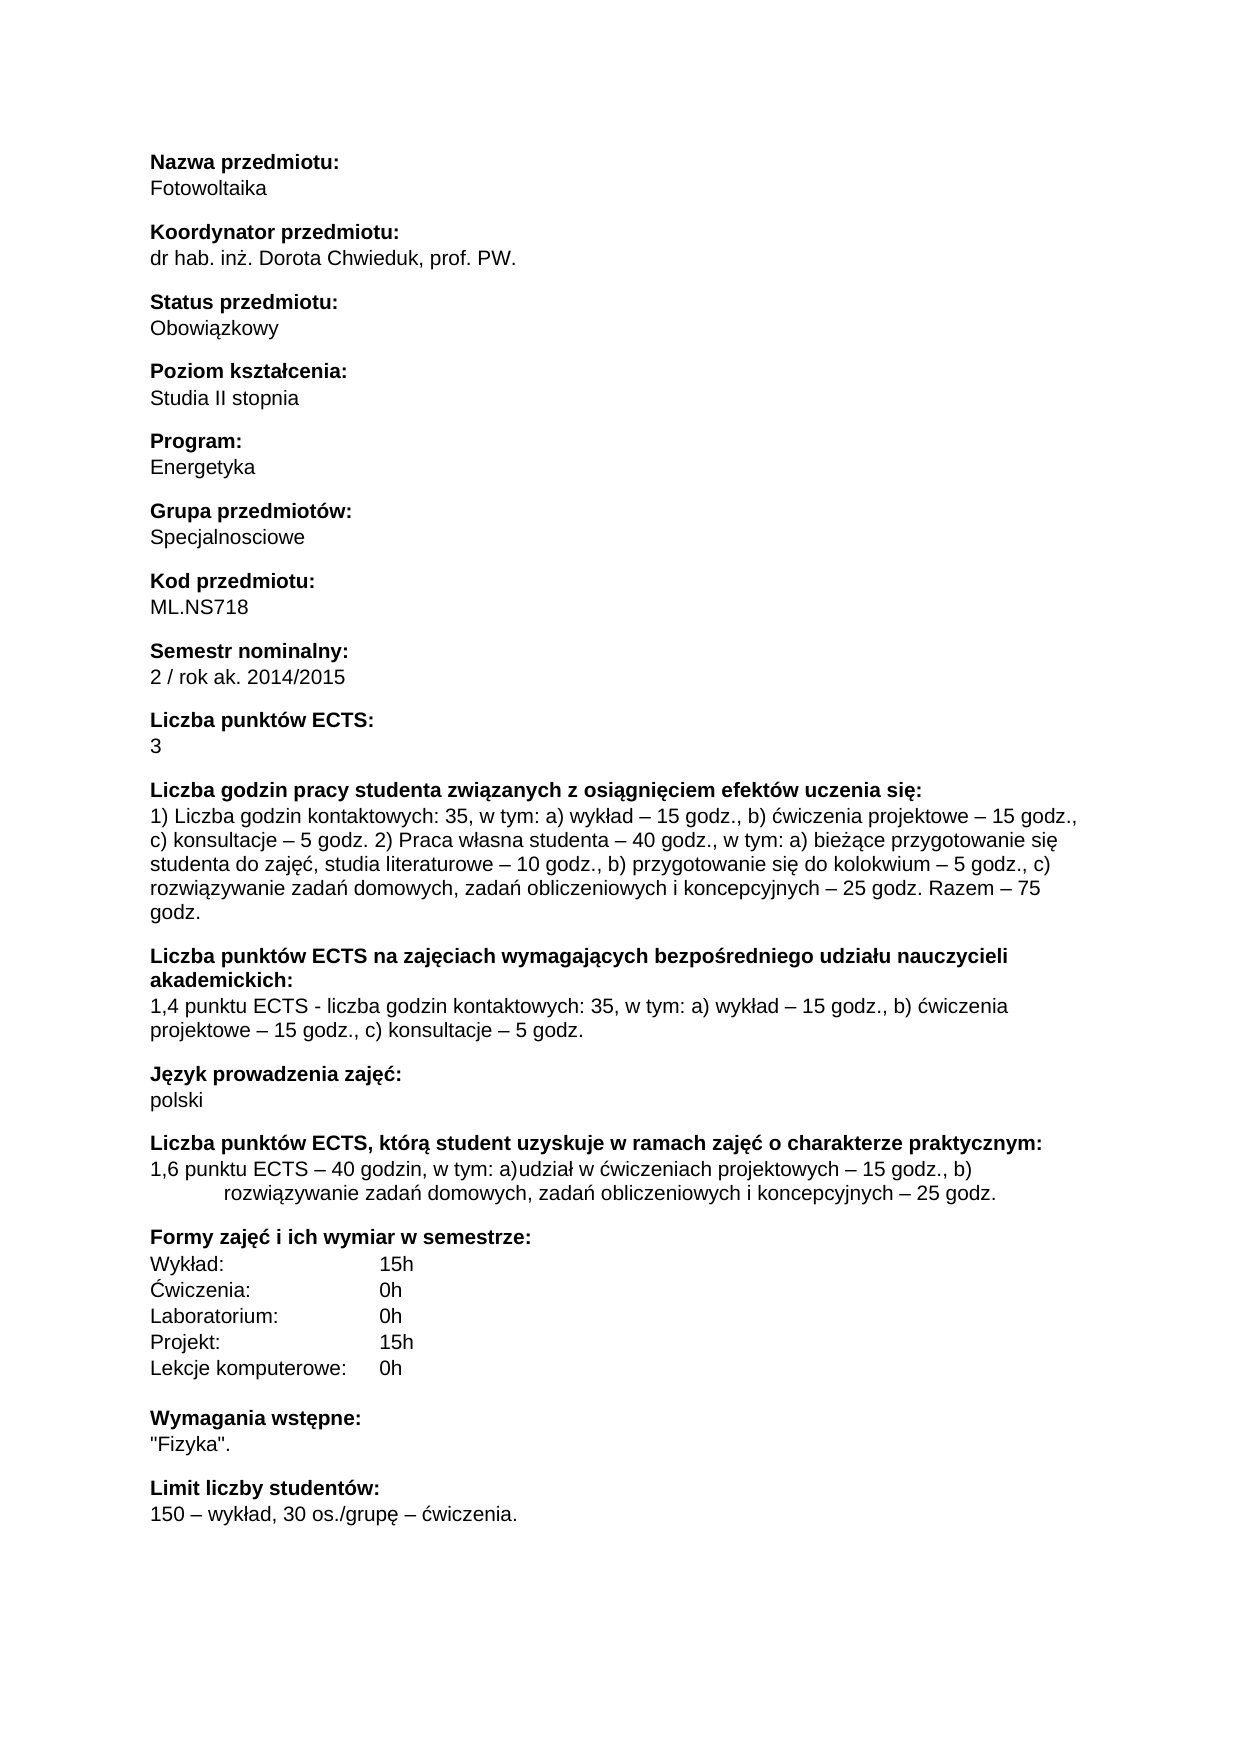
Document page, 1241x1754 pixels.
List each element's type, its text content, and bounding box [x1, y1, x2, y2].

text Kod przedmiotu: [150, 569, 1090, 593]
table_cell Ćwiczenia: [140, 1278, 367, 1302]
text Status przedmiotu: [150, 289, 1090, 313]
text polski [150, 1087, 1090, 1111]
text Obowiązkowy [150, 316, 1090, 339]
text Język prowadzenia zajęć: [150, 1061, 1090, 1085]
table_cell 0h [369, 1276, 597, 1302]
text Formy zajęć i ich wymiar w semestrze: [150, 1225, 1090, 1249]
text dr hab. inż. Dorota Chwieduk, prof. PW. [150, 246, 1090, 270]
table_cell Projekt: [140, 1330, 367, 1354]
table_cell Lekcje komputerowe: [140, 1356, 367, 1380]
text "Fizyka". [150, 1432, 1090, 1456]
text Koordynator przedmiotu: [150, 220, 1090, 244]
text Studia II stopnia [150, 385, 1090, 409]
text Fotowoltaika [150, 176, 1090, 200]
text 150 – wykład, 30 os./grupę – ćwiczenia. [150, 1502, 1090, 1526]
text 1,4 punktu ECTS - liczba godzin kontaktowych: 35, w tym: a) wykład – 15 godz., b) ćwiczenia projektowe – 15 godz., c) konsultacje – 5 godz. [150, 994, 1090, 1042]
text 1,6 punktu ECTS – 40 godzin, w tym: a) udział w ćwiczeniach projektowych – 15 godz., b) rozwiązywanie zadań domowych, zadań obliczeniowych i koncepcyjnych – 25 godz. [150, 1157, 1090, 1205]
text Liczba punktów ECTS, którą student uzyskuje w ramach zajęć o charakterze praktycznym: [150, 1131, 1090, 1155]
text Poziom kształcenia: [150, 359, 1090, 383]
text 2 / rok ak. 2014/2015 [150, 664, 1090, 688]
table_cell 15h [369, 1328, 597, 1354]
text Liczba punktów ECTS: [150, 708, 1090, 732]
text ML.NS718 [150, 595, 1090, 619]
text Specjalnosciowe [150, 525, 1090, 549]
text Nazwa przedmiotu: [150, 150, 1090, 174]
text Limit liczby studentów: [150, 1476, 1090, 1499]
text 1) Liczba godzin kontaktowych: 35, w tym: a) wykład – 15 godz., b) ćwiczenia projektowe – 15 godz., c) konsultacje – 5 godz. 2) Praca własna studenta – 40 godz., w tym: a) bieżące przygotowanie się studenta do zajęć, studia literaturowe – 10 godz., b) przygotowanie się do kolokwium – 5 godz., c) rozwiązywanie zadań domowych, zadań obliczeniowych i koncepcyjnych – 25 godz. Razem – 75 godz. [150, 804, 1090, 924]
text Semestr nominalny: [150, 638, 1090, 662]
table_cell 0h [369, 1354, 597, 1380]
text Energetyka [150, 455, 1090, 479]
table_header 15h [369, 1252, 597, 1276]
table_cell Laboratorium: [140, 1304, 367, 1328]
table_header Wykład: [140, 1252, 367, 1276]
table_cell 0h [369, 1302, 597, 1328]
text Liczba godzin pracy studenta związanych z osiągnięciem efektów uczenia się: [150, 778, 1090, 802]
text Wymagania wstępne: [150, 1406, 1090, 1430]
text Liczba punktów ECTS na zajęciach wymagających bezpośredniego udziału nauczycieli akademickich: [150, 944, 1090, 992]
text Grupa przedmiotów: [150, 499, 1090, 523]
text 3 [150, 734, 1090, 758]
text Program: [150, 429, 1090, 453]
